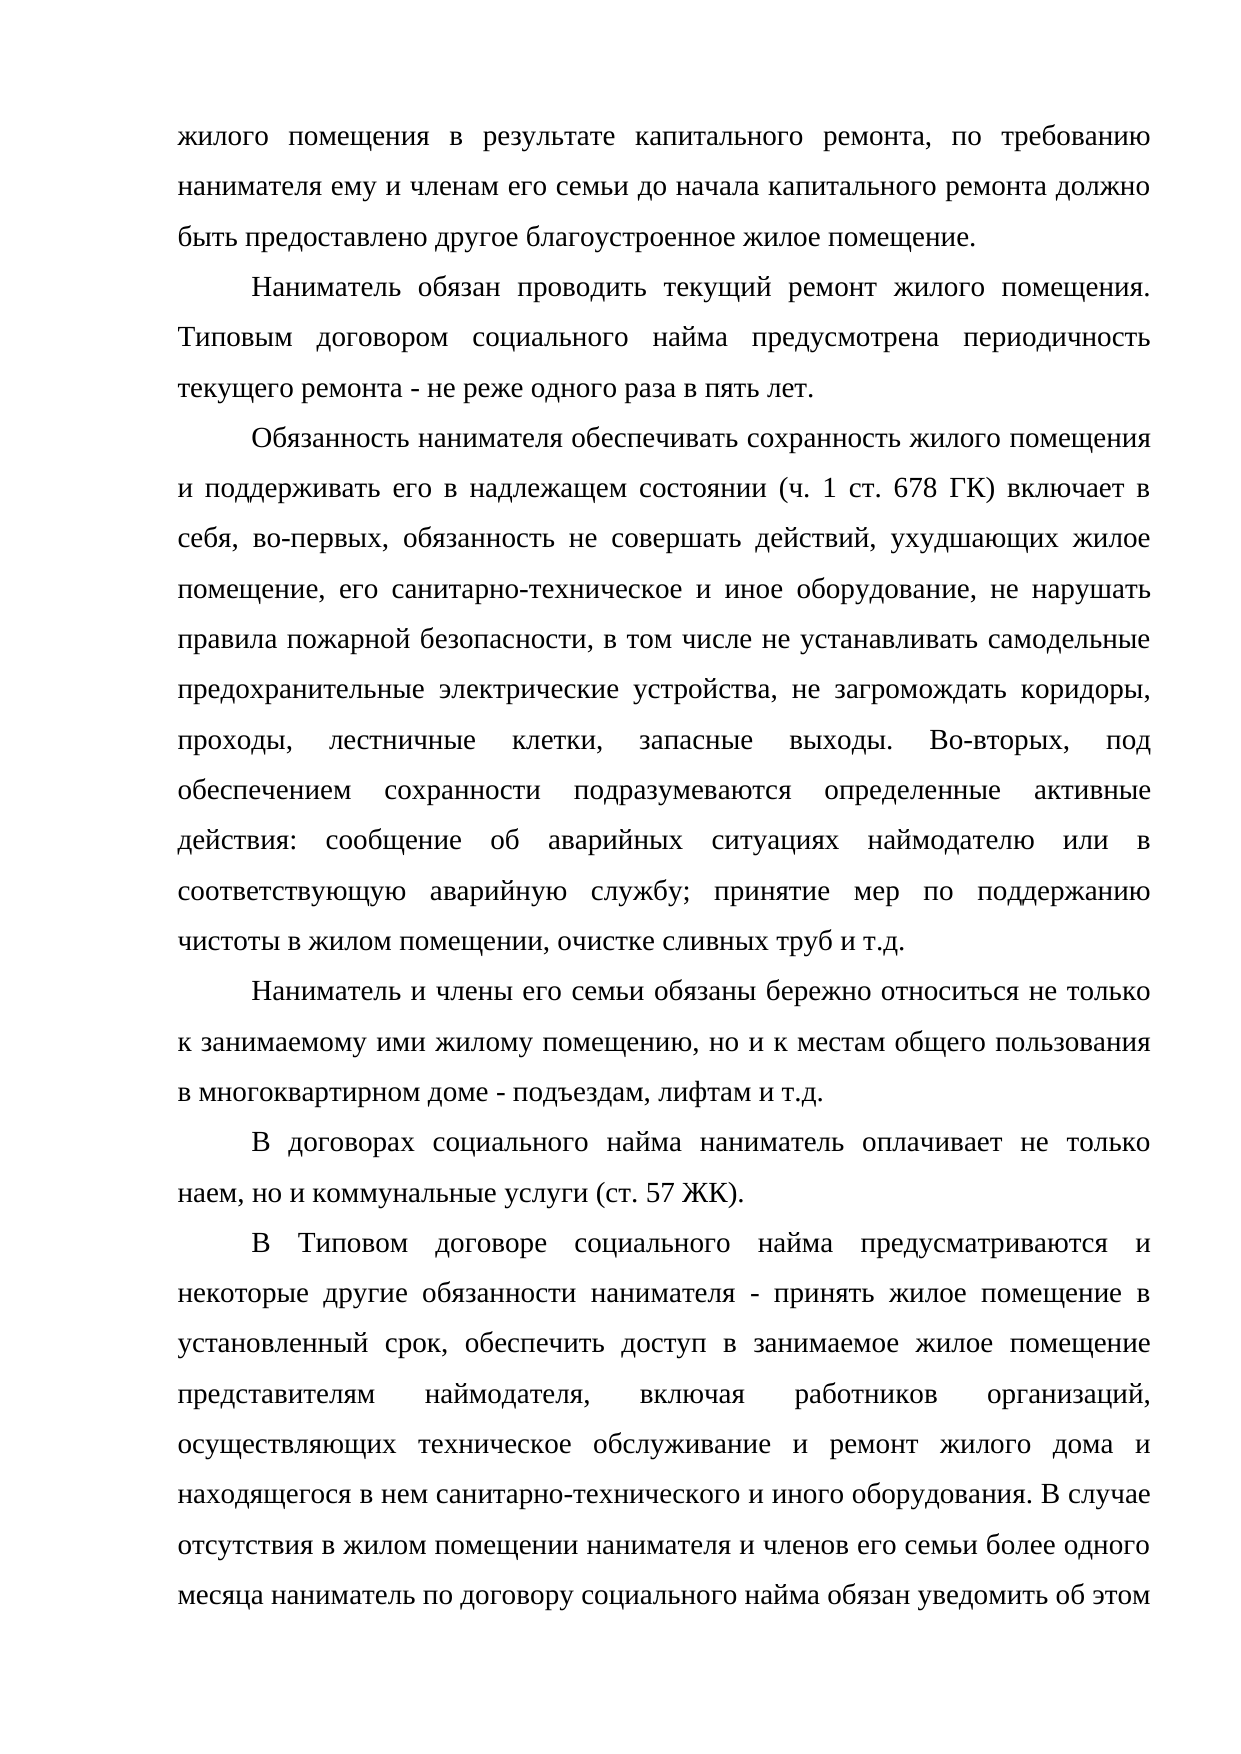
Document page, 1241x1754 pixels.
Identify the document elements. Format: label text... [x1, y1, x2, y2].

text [177, 118, 1152, 252]
text В договорах социального найма наниматель оплачивает не только наем, но и коммунальные услуги (ст. 57 ЖК). [177, 1124, 1152, 1208]
text Наниматель и члены его семьи обязаны бережно относиться не только к занимаемому ими жилому помещению, но и к местам общего пользования в многоквартирном доме - подъездам, лифтам и т.д. [177, 973, 1152, 1108]
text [177, 1225, 1152, 1611]
text Обязанность нанимателя обеспечивать сохранность жилого помещения и поддерживать его в надлежащем состоянии (ч. 1 ст. 678 ГК) включает в себя, во-первых, обязанность не совершать действий, ухудшающих жилое помещение, его санитарно-техническое и иное оборудование, не нарушать правила пожарной безопасности, в том числе не устанавливать самодельные предохранительные электрические устройства, не загромождать коридоры, проходы, лестничные клетки, запасные выходы. Во-вторых, под обеспечением сохранности подразумеваются определенные активные действия: сообщение об аварийных ситуациях наймодателю или в соответствующую аварийную службу; принятие мер по поддержанию чистоты в жилом помещении, очистке сливных труб и т.д. [177, 420, 1152, 957]
text Наниматель обязан проводить текущий ремонт жилого помещения. Типовым договором социального найма предусмотрена периодичность текущего ремонта - не реже одного раза в пять лет. [177, 269, 1152, 403]
